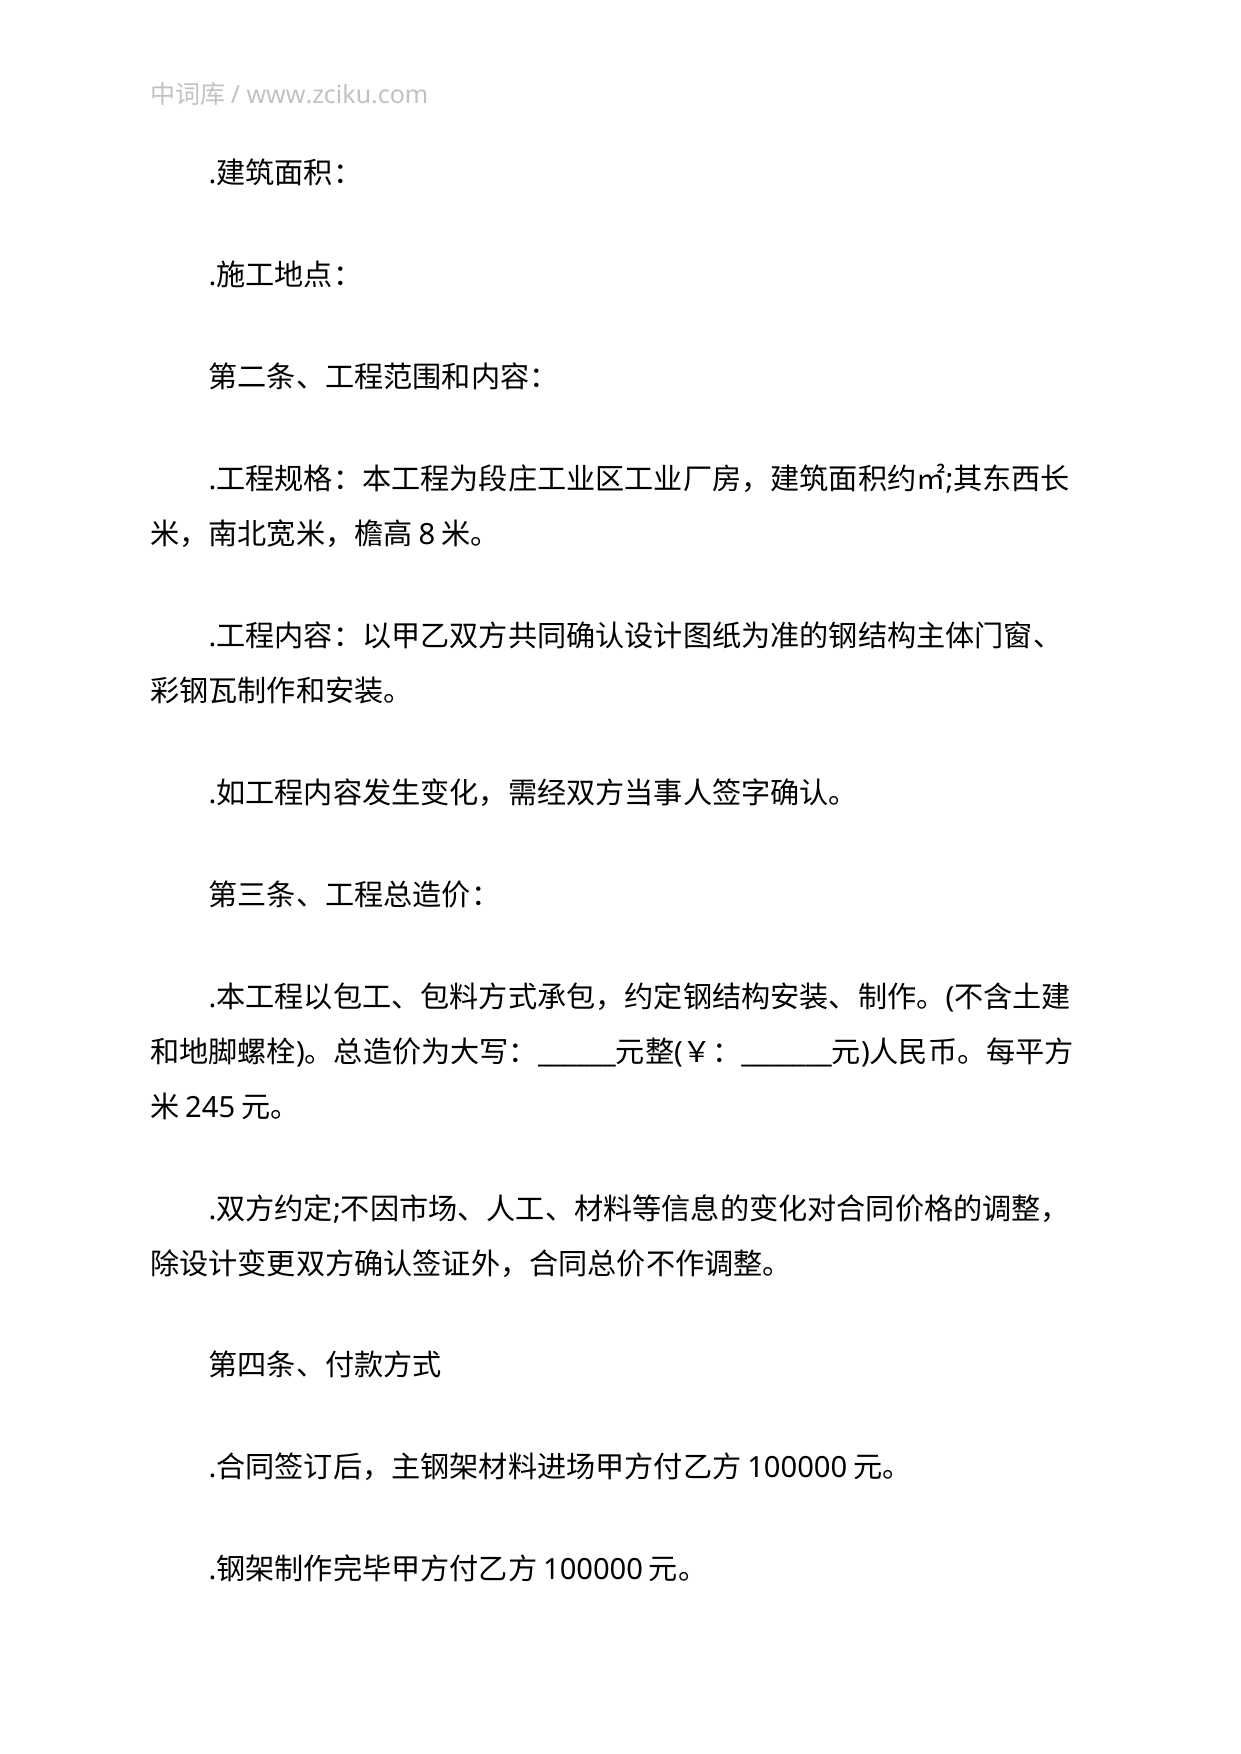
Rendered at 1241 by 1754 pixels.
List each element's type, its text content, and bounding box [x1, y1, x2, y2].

text .合同签订后，主钢架材料进场甲方付乙方100000元。 [150, 1444, 1090, 1486]
text 第三条、工程总造价： [150, 871, 1090, 914]
text .建筑面积： [150, 150, 1090, 192]
text .钢架制作完毕甲方付乙方100000元。 [150, 1546, 1090, 1588]
text .本工程以包工、包料方式承包，约定钢结构安装、制作。(不含土建和地脚螺栓)。总造价为大写：______元整(￥：_______元)人民币。每平方米245元。 [150, 973, 1090, 1126]
text .工程内容：以甲乙双方共同确认设计图纸为准的钢结构主体门窗、彩钢瓦制作和安装。 [150, 613, 1090, 710]
text .如工程内容发生变化，需经双方当事人签字确认。 [150, 769, 1090, 812]
text 第二条、工程范围和内容： [150, 354, 1090, 396]
text .工程规格：本工程为段庄工业区工业厂房，建筑面积约㎡;其东西长米，南北宽米，檐高8米。 [150, 456, 1090, 553]
text 第四条、付款方式 [150, 1342, 1090, 1384]
text .施工地点： [150, 252, 1090, 294]
text .双方约定;不因市场、人工、材料等信息的变化对合同价格的调整，除设计变更双方确认签证外，合同总价不作调整。 [150, 1185, 1090, 1282]
